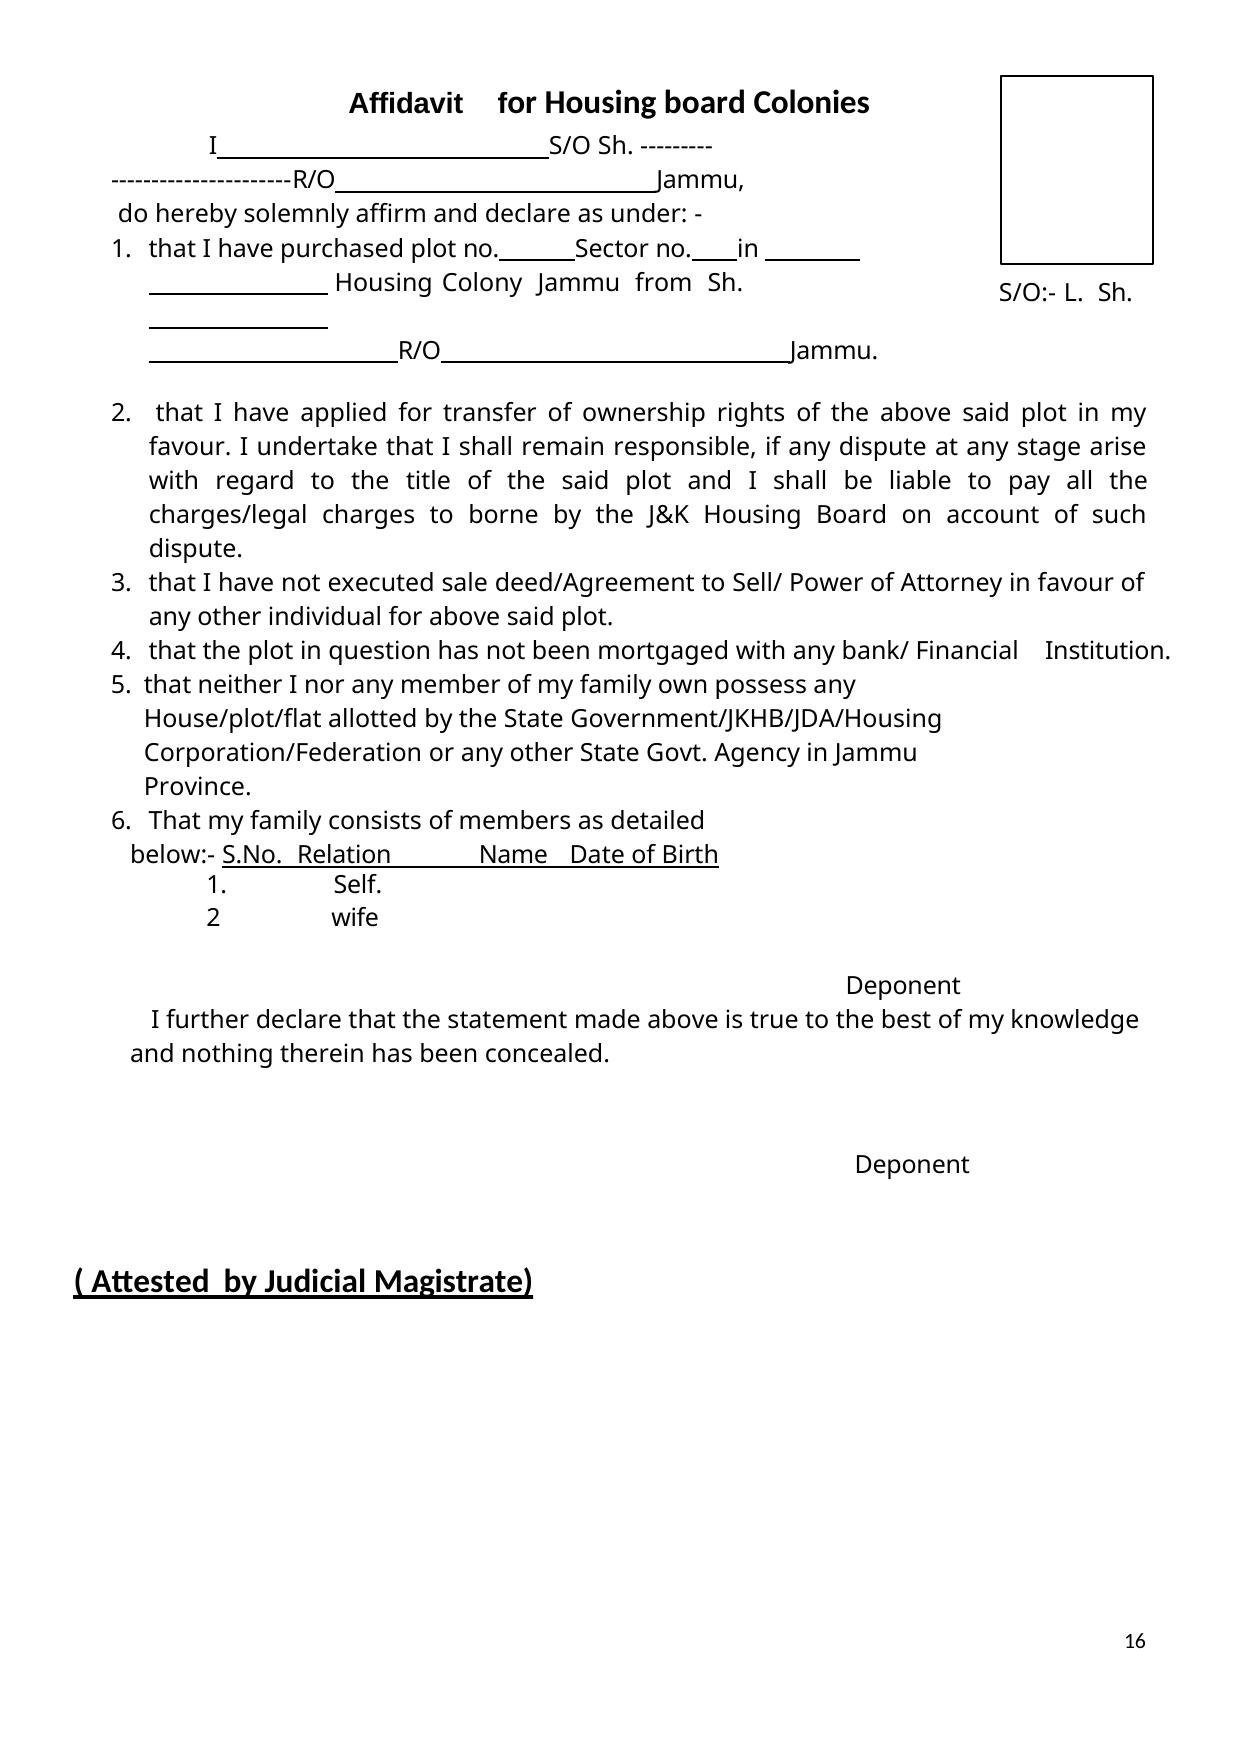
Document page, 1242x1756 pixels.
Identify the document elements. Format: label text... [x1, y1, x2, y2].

text S/O:- L. Sh. [999, 274, 1204, 308]
text I S/O Sh. --------- [208, 128, 981, 162]
text - R/O Jammu, [111, 162, 981, 196]
list that the plot in question has not been mortgaged with any bank/ Financial Institution. [111, 633, 1204, 667]
list That my family consists of members as detailed below:- S.No. Relation Name Date of Birth [111, 803, 764, 871]
text I further declare that the statement made above is true to the best of my knowledge and nothing therein has been concealed. [130, 1002, 1156, 1070]
text Deponent [845, 968, 1204, 1002]
list that I have not executed sale deed/Agreement to Sell/ Power of Attorney in favour of any other individual for above said plot. [111, 564, 1146, 633]
text do hereby solemnly affirm and declare as under: - [118, 196, 981, 230]
list Self. [206, 871, 1204, 899]
text R/O Jammu. [148, 332, 981, 366]
text Deponent [854, 1147, 1204, 1181]
text Affidavit for Housing board Colonies [348, 81, 981, 122]
subtitle ( Attested by Judicial Magistrate) [73, 1260, 1204, 1301]
text Housing Colony Jammu from Sh. [148, 264, 981, 332]
text 2 wife [206, 899, 1204, 934]
list that I have applied for transfer of ownership rights of the above said plot in my favour. I undertake that I shall remain responsible, if any dispute at any stage arise with regard to the title of the said plot and I shall be liable to pay all the charges/legal charges to borne by the J&K Housing Board on account of such dispute. [111, 394, 1148, 564]
list that neither I nor any member of my family own possess any House/plot/flat allotted by the State Government/JKHB/JDA/Housing Corporation/Federation or any other State Govt. Agency in Jammu Province. [111, 667, 1024, 803]
list that I have purchased plot no. Sector no. in [111, 230, 981, 264]
